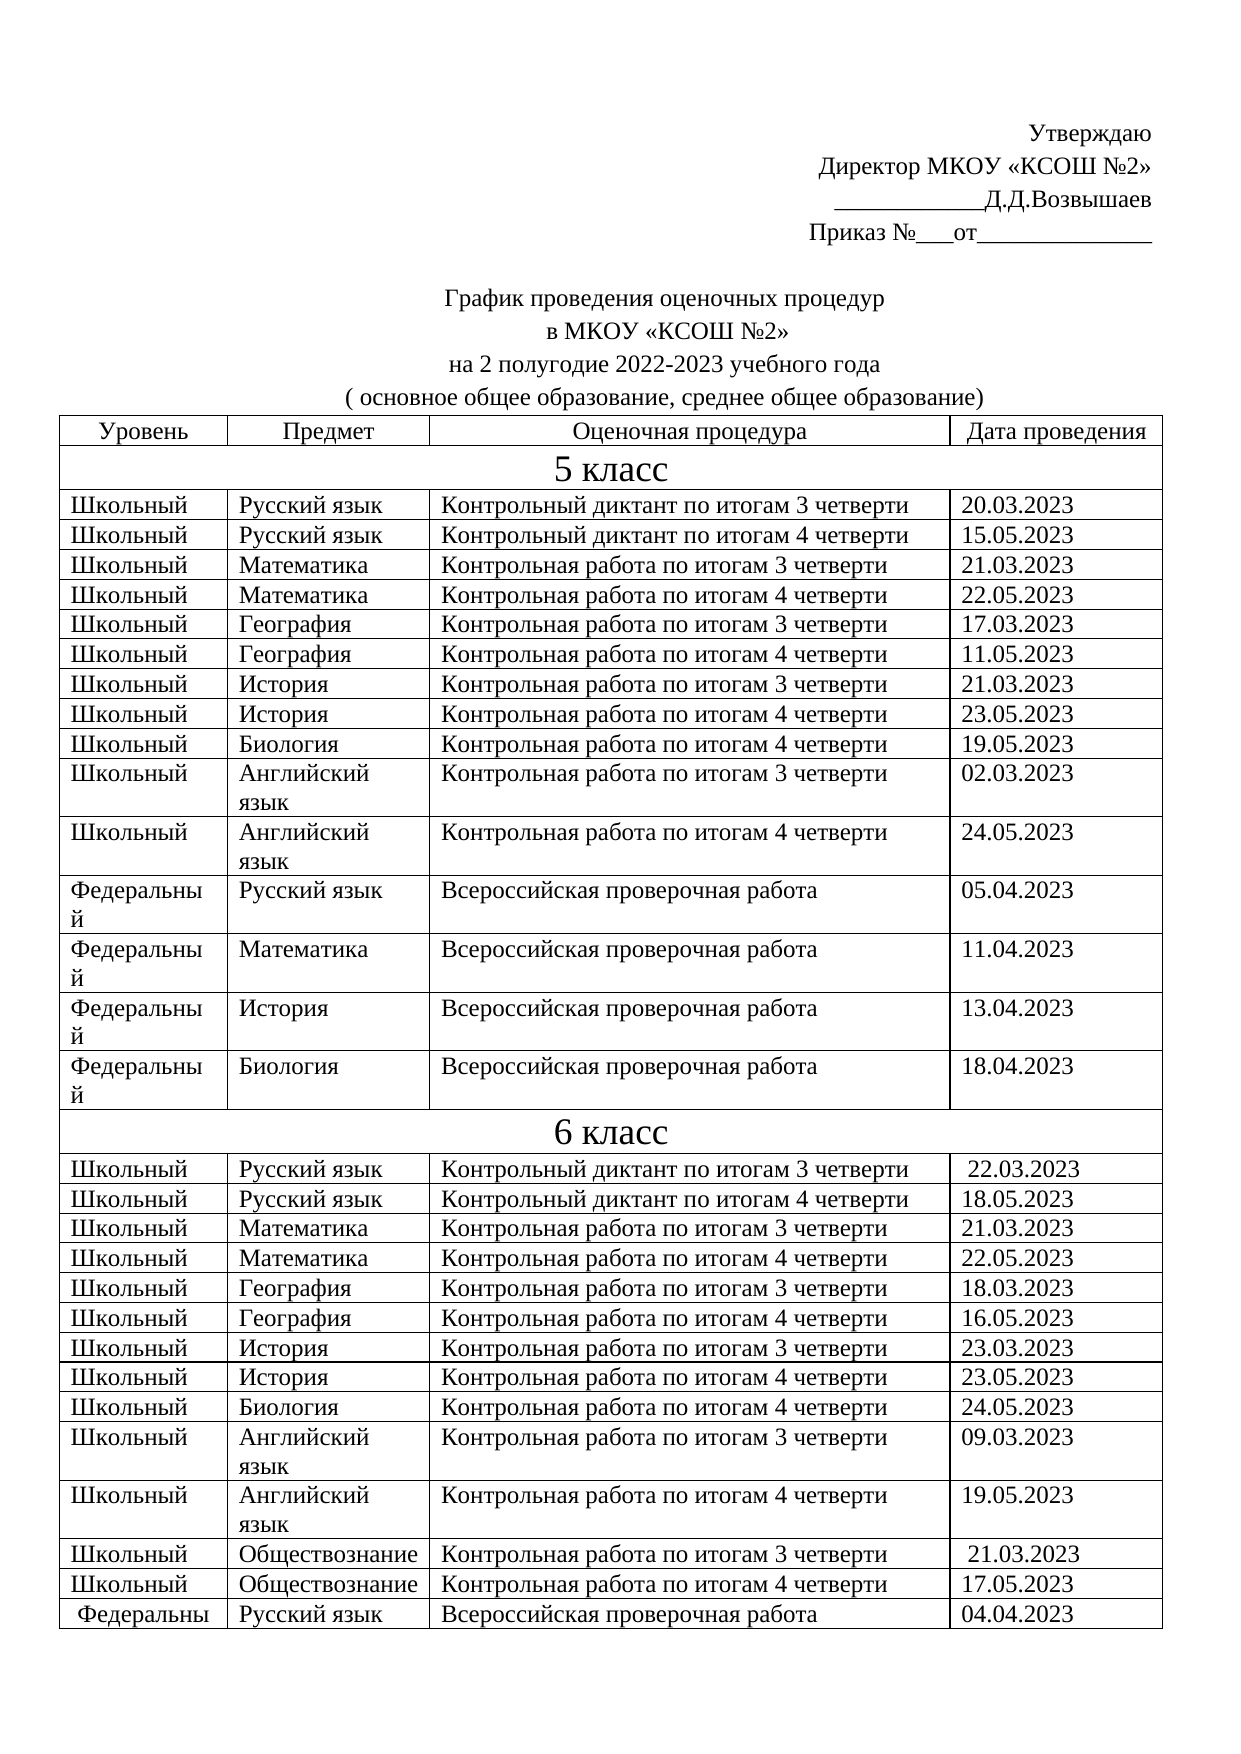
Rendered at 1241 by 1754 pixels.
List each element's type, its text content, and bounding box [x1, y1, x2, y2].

table_cell 15.05.2023 [951, 520, 1162, 549]
table_cell Биология [228, 1051, 429, 1109]
table_cell Русский язык [228, 876, 429, 933]
table_cell 17.05.2023 [951, 1569, 1162, 1598]
table_cell Школьный [60, 1303, 227, 1332]
table_cell Русский язык [228, 1599, 429, 1627]
table_cell История [228, 699, 429, 728]
text Приказ №___от______________ [177, 217, 1152, 246]
table_cell География [228, 610, 429, 638]
table_cell Школьный [60, 1539, 227, 1568]
table_cell 16.05.2023 [951, 1303, 1162, 1332]
table_cell Контрольная работа по итогам 3 четверти [430, 1333, 949, 1361]
table_cell 17.03.2023 [951, 610, 1162, 638]
table_cell Школьный [60, 1481, 227, 1538]
text Директор МКОУ «КСОШ №2» [177, 151, 1152, 180]
table_cell Математика [228, 1214, 429, 1242]
table_cell 18.03.2023 [951, 1273, 1162, 1302]
table_cell Математика [228, 550, 429, 579]
table_cell Контрольная работа по итогам 3 четверти [430, 1539, 949, 1568]
table_cell 19.05.2023 [951, 729, 1162, 757]
table_header Оценочная процедура [430, 416, 949, 445]
table_cell Биология [228, 1392, 429, 1421]
table_cell 02.03.2023 [951, 759, 1162, 816]
table_cell Школьный [60, 669, 227, 698]
table_cell 04.04.2023 [951, 1599, 1162, 1627]
table_cell История [228, 993, 429, 1050]
table_cell Школьный [60, 1243, 227, 1272]
table_cell 21.03.2023 [951, 1214, 1162, 1242]
table_cell Школьный [60, 1392, 227, 1421]
table_cell Контрольная работа по итогам 4 четверти [430, 1392, 949, 1421]
table_cell Контрольный диктант по итогам 4 четверти [430, 520, 949, 549]
table_cell 23.05.2023 [951, 1363, 1162, 1391]
table_cell Школьный [60, 610, 227, 638]
table_cell Школьный [60, 1422, 227, 1479]
text на 2 полугодие 2022-2023 учебного года [177, 349, 1152, 378]
table_header Уровень [60, 416, 227, 445]
text Утверждаю [177, 118, 1152, 147]
table_cell Английский язык [228, 1481, 429, 1538]
table_cell Контрольная работа по итогам 3 четверти [430, 1273, 949, 1302]
table_cell 21.03.2023 [951, 550, 1162, 579]
table_cell Контрольный диктант по итогам 3 четверти [430, 490, 949, 519]
table_cell Школьный [60, 550, 227, 579]
table_cell 18.04.2023 [951, 1051, 1162, 1109]
table_cell 24.05.2023 [951, 1392, 1162, 1421]
table_cell Школьный [60, 1569, 227, 1598]
table_cell Школьный [60, 1214, 227, 1242]
table_cell Контрольная работа по итогам 4 четверти [430, 580, 949, 608]
table_cell 21.03.2023 [951, 1539, 1162, 1568]
table_cell Обществознание [228, 1539, 429, 1568]
table_cell Контрольная работа по итогам 4 четверти [430, 817, 949, 874]
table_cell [430, 1599, 949, 1627]
table_cell Федеральный [60, 876, 227, 933]
table_cell Школьный [60, 817, 227, 874]
table_cell Контрольная работа по итогам 4 четверти [430, 1569, 949, 1598]
table_cell Математика [228, 580, 429, 608]
table_cell 22.05.2023 [951, 1243, 1162, 1272]
table_cell Русский язык [228, 490, 429, 519]
table_cell Математика [228, 934, 429, 992]
table_cell Школьный [60, 639, 227, 668]
table_cell 13.04.2023 [951, 993, 1162, 1050]
table_cell Школьный [60, 1363, 227, 1391]
table_cell Английский язык [228, 1422, 429, 1479]
table_cell Школьный [60, 520, 227, 549]
table_cell История [228, 669, 429, 698]
table_cell 18.05.2023 [951, 1184, 1162, 1212]
table_cell 5 класс [60, 446, 1162, 489]
table_cell Контрольная работа по итогам 4 четверти [430, 1363, 949, 1391]
text ( основное общее образование, среднее общее образование) [177, 382, 1152, 411]
text ____________Д.Д.Возвышаев [177, 184, 1152, 213]
table_cell Контрольная работа по итогам 3 четверти [430, 759, 949, 816]
table_cell 20.03.2023 [951, 490, 1162, 519]
table_cell 21.03.2023 [951, 669, 1162, 698]
table_cell 24.05.2023 [951, 817, 1162, 874]
table_cell Контрольная работа по итогам 4 четверти [430, 699, 949, 728]
table_cell Федеральный [60, 1051, 227, 1109]
table_cell Школьный [60, 759, 227, 816]
table_header Предмет [228, 416, 429, 445]
table_cell Контрольная работа по итогам 4 четверти [430, 1303, 949, 1332]
table_cell Школьный [60, 729, 227, 757]
table_cell 09.03.2023 [951, 1422, 1162, 1479]
table_cell Школьный [60, 490, 227, 519]
table_cell Русский язык [228, 1184, 429, 1212]
table_cell Биология [228, 729, 429, 757]
table_cell География [228, 1303, 429, 1332]
table_cell Контрольный диктант по итогам 4 четверти [430, 1184, 949, 1212]
table_cell 22.05.2023 [951, 580, 1162, 608]
table_cell Федеральный [60, 993, 227, 1050]
table_cell География [228, 1273, 429, 1302]
table_cell Федеральный [60, 1599, 227, 1627]
table_cell Русский язык [228, 520, 429, 549]
table_cell Школьный [60, 1273, 227, 1302]
table_cell Школьный [60, 1154, 227, 1183]
table_cell Школьный [60, 1184, 227, 1212]
table_cell Всероссийская проверочная работа [430, 1051, 949, 1109]
table_cell Математика [228, 1243, 429, 1272]
table_cell Контрольная работа по итогам 3 четверти [430, 1422, 949, 1479]
table_cell 05.04.2023 [951, 876, 1162, 933]
table_cell Контрольная работа по итогам 3 четверти [430, 610, 949, 638]
table_cell Английский язык [228, 817, 429, 874]
table_cell 19.05.2023 [951, 1481, 1162, 1538]
table_cell Школьный [60, 580, 227, 608]
table_cell Всероссийская проверочная работа [430, 934, 949, 992]
table_cell 23.03.2023 [951, 1333, 1162, 1361]
table_cell Всероссийская проверочная работа [430, 876, 949, 933]
table_cell География [228, 639, 429, 668]
table_cell Федеральный [60, 934, 227, 992]
table_cell Всероссийская проверочная работа [430, 993, 949, 1050]
table_header Дата проведения [951, 416, 1162, 445]
table_cell Контрольная работа по итогам 3 четверти [430, 1214, 949, 1242]
table_cell Школьный [60, 699, 227, 728]
table_cell 23.05.2023 [951, 699, 1162, 728]
table_cell Контрольная работа по итогам 3 четверти [430, 550, 949, 579]
text в МКОУ «КСОШ №2» [177, 316, 1152, 345]
table_cell Контрольный диктант по итогам 3 четверти [430, 1154, 949, 1183]
table_cell 11.04.2023 [951, 934, 1162, 992]
table_cell История [228, 1363, 429, 1391]
text График проведения оценочных процедур [177, 283, 1152, 312]
table_cell Контрольная работа по итогам 4 четверти [430, 639, 949, 668]
table_cell История [228, 1333, 429, 1361]
table_cell Контрольная работа по итогам 4 четверти [430, 1243, 949, 1272]
table_cell Контрольная работа по итогам 3 четверти [430, 669, 949, 698]
table_cell Контрольная работа по итогам 4 четверти [430, 1481, 949, 1538]
table_cell Английский язык [228, 759, 429, 816]
table_cell Русский язык [228, 1154, 429, 1183]
table_cell 11.05.2023 [951, 639, 1162, 668]
table_cell Обществознание [228, 1569, 429, 1598]
table_cell Контрольная работа по итогам 4 четверти [430, 729, 949, 757]
table_cell Школьный [60, 1333, 227, 1361]
table_cell 6 класс [60, 1110, 1162, 1153]
table_cell 22.03.2023 [951, 1154, 1162, 1183]
